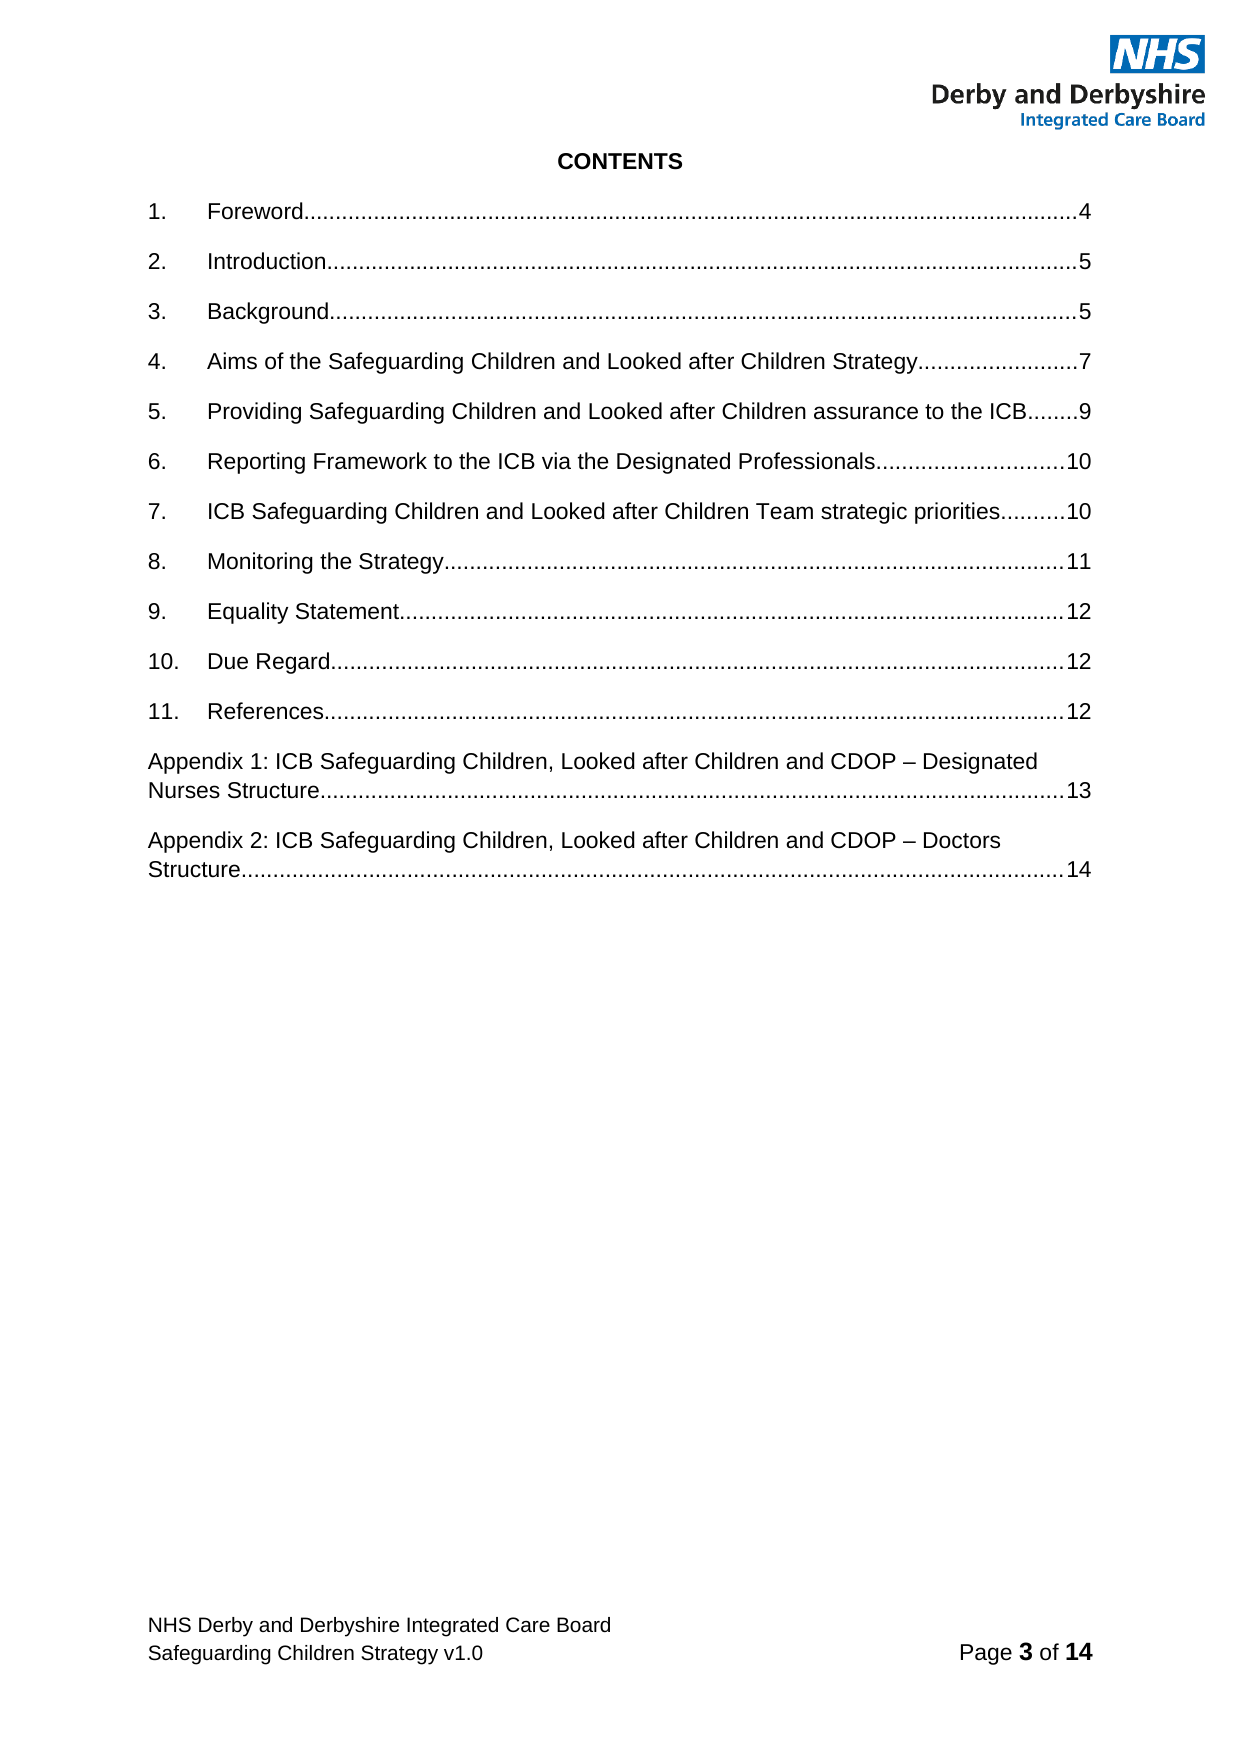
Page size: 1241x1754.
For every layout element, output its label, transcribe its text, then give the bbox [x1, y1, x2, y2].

text 11. References 12 [148, 695, 1092, 724]
text 6. Reporting Framework to the ICB via the Designated Professionals 10 [148, 445, 1092, 474]
text 2. Introduction 5 [148, 245, 1092, 274]
text 10. Due Regard 12 [148, 645, 1092, 674]
text 8. Monitoring the Strategy 11 [148, 545, 1092, 574]
text 4. Aims of the Safeguarding Children and Looked after Children Strategy 7 [148, 345, 1092, 374]
text 3. Background 5 [148, 295, 1092, 324]
text CONTENTS [148, 148, 1092, 174]
text 5. Providing Safeguarding Children and Looked after Children assurance to the ICB 9 [148, 395, 1092, 424]
text 1. Foreword 4 [148, 195, 1092, 224]
text 9. Equality Statement 12 [148, 595, 1092, 624]
text Appendix 2: ICB Safeguarding Children, Looked after Children and CDOP – Doctors Structure 14 [148, 824, 1092, 882]
picture [923, 26, 1215, 133]
text 7. ICB Safeguarding Children and Looked after Children Team strategic priorities 10 [148, 495, 1092, 524]
text Appendix 1: ICB Safeguarding Children, Looked after Children and CDOP – Designated Nurses Structure 13 [148, 745, 1092, 803]
